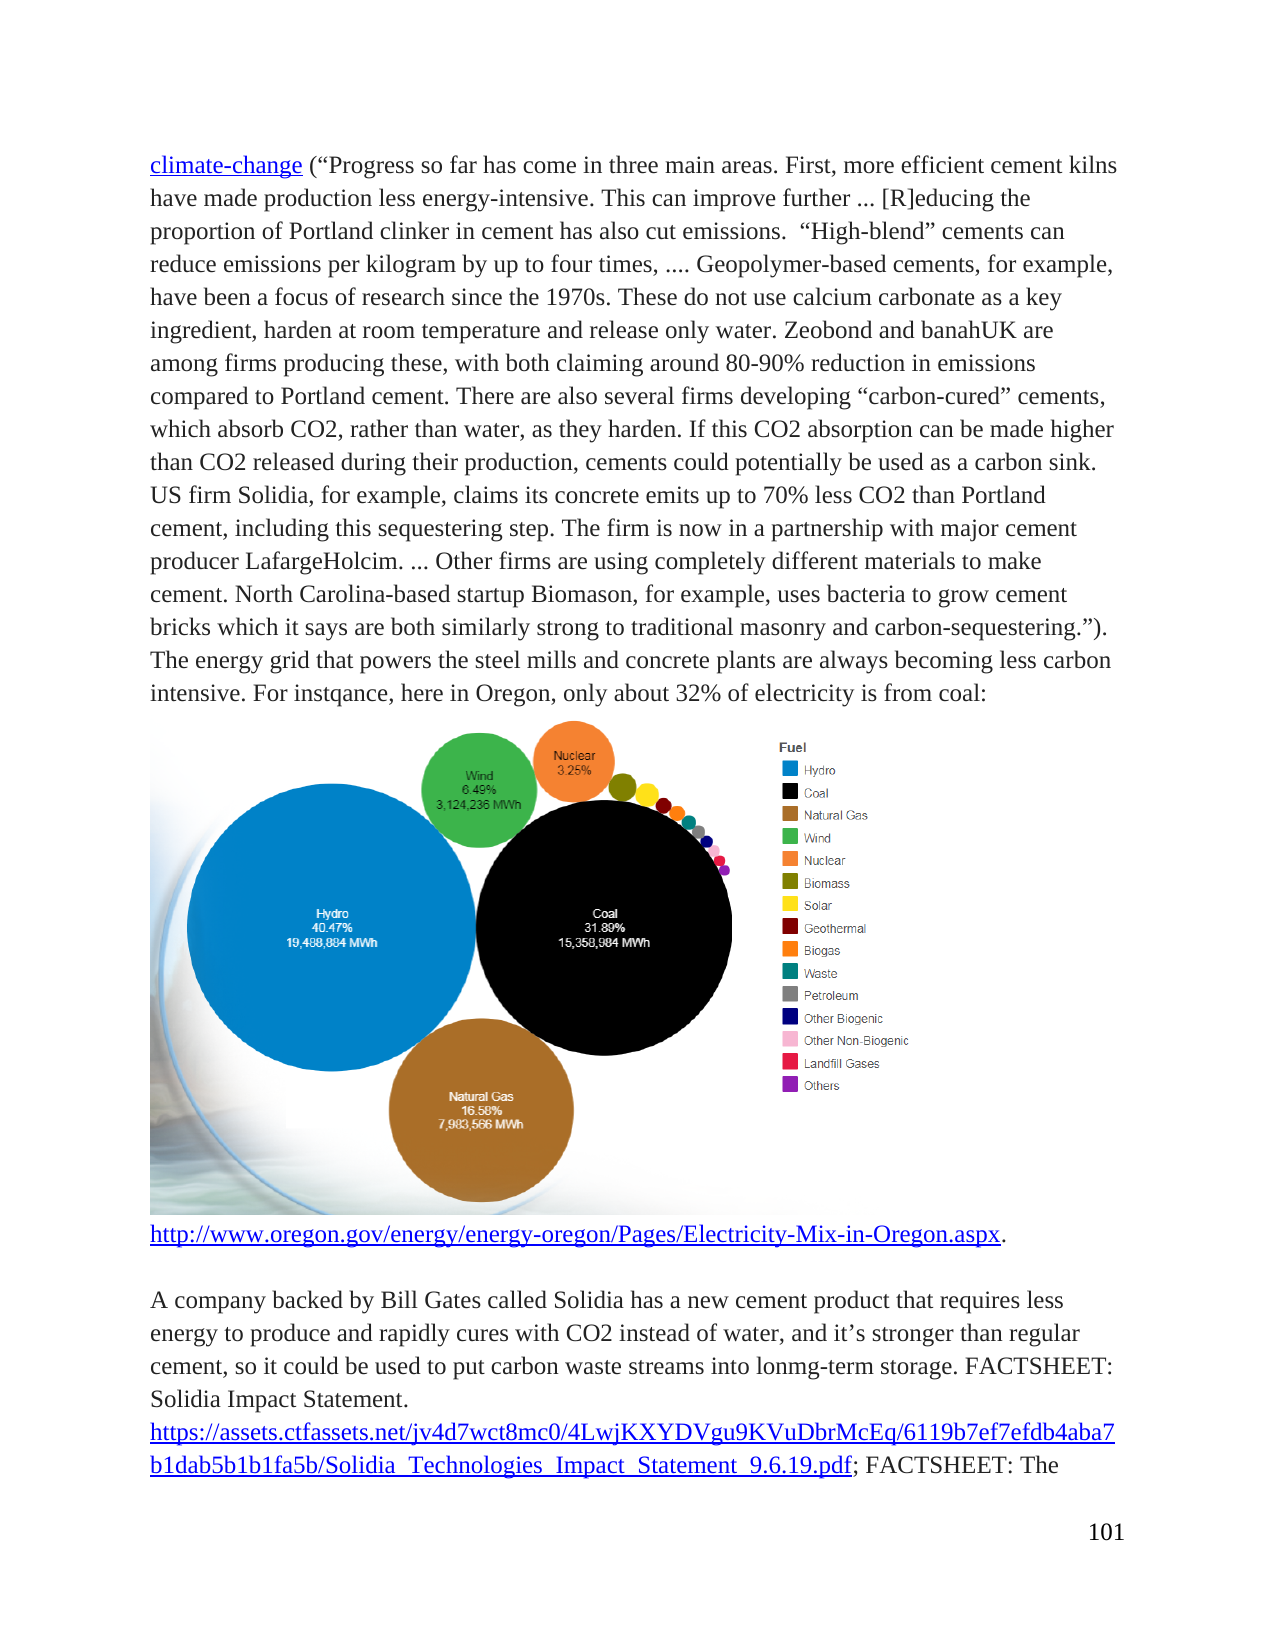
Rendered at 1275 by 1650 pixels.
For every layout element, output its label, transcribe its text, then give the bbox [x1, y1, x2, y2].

text http://www.oregon.gov/energy/energy-oregon/Pages/Electricity-Mix-in-Oregon.aspx. [150, 1219, 1125, 1248]
picture [150, 711, 920, 1215]
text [150, 150, 1125, 707]
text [150, 1285, 1125, 1479]
